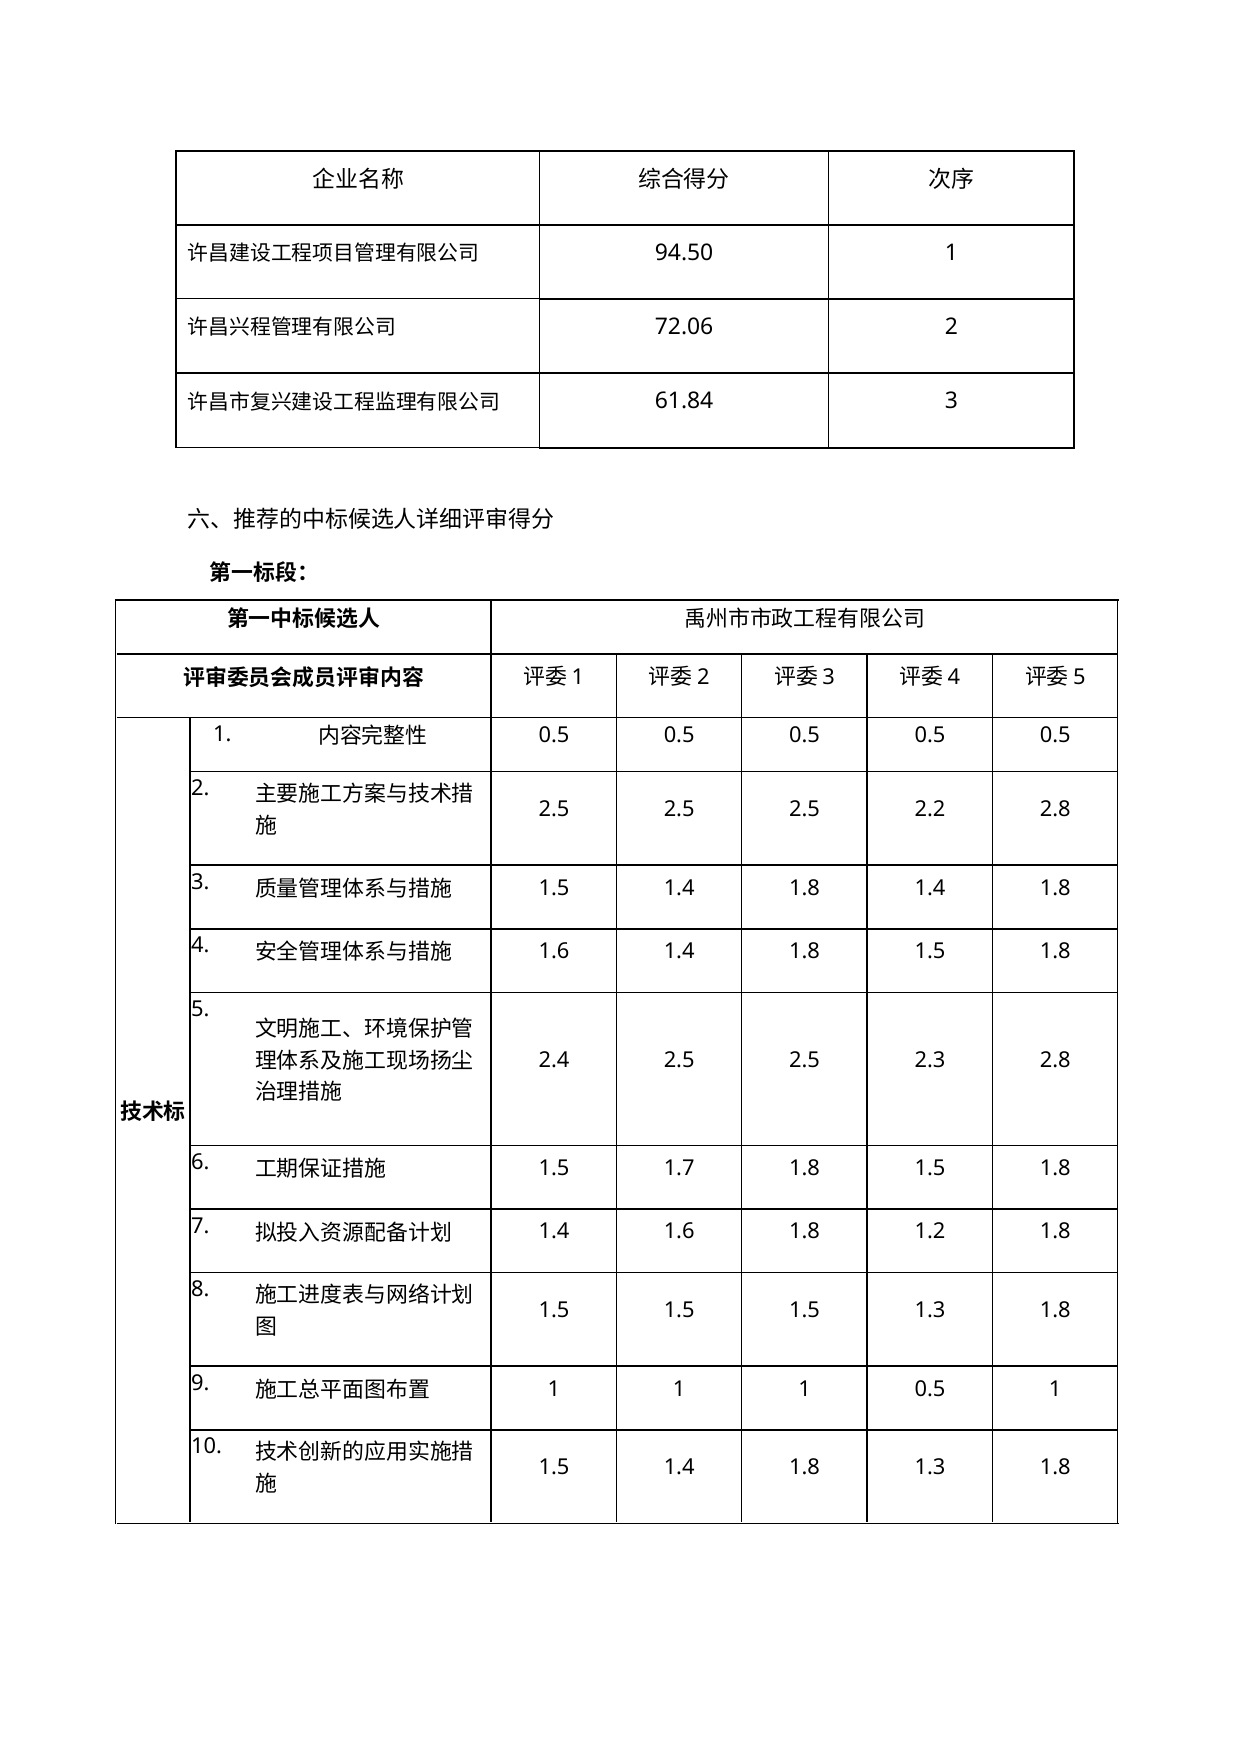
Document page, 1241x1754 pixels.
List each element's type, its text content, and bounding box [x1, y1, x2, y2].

text 第一标段： [187, 555, 1053, 587]
table_cell 3 [829, 374, 1073, 447]
table_cell 61.84 [540, 374, 828, 447]
table_cell 2 [829, 300, 1073, 372]
table_header 综合得分 [540, 152, 828, 224]
table_header 次序 [829, 152, 1073, 224]
table_cell 许昌市复兴建设工程监理有限公司 [177, 374, 539, 447]
table_cell 94.50 [540, 226, 828, 298]
table_cell 许昌建设工程项目管理有限公司 [177, 226, 539, 298]
table_cell 许昌兴程管理有限公司 [177, 299, 539, 372]
text 六、推荐的中标候选人详细评审得分 [187, 501, 1053, 534]
table_header 企业名称 [177, 152, 539, 224]
table_cell 1 [829, 226, 1073, 298]
table_cell 72.06 [540, 300, 828, 372]
table_header [115, 599, 1125, 1604]
